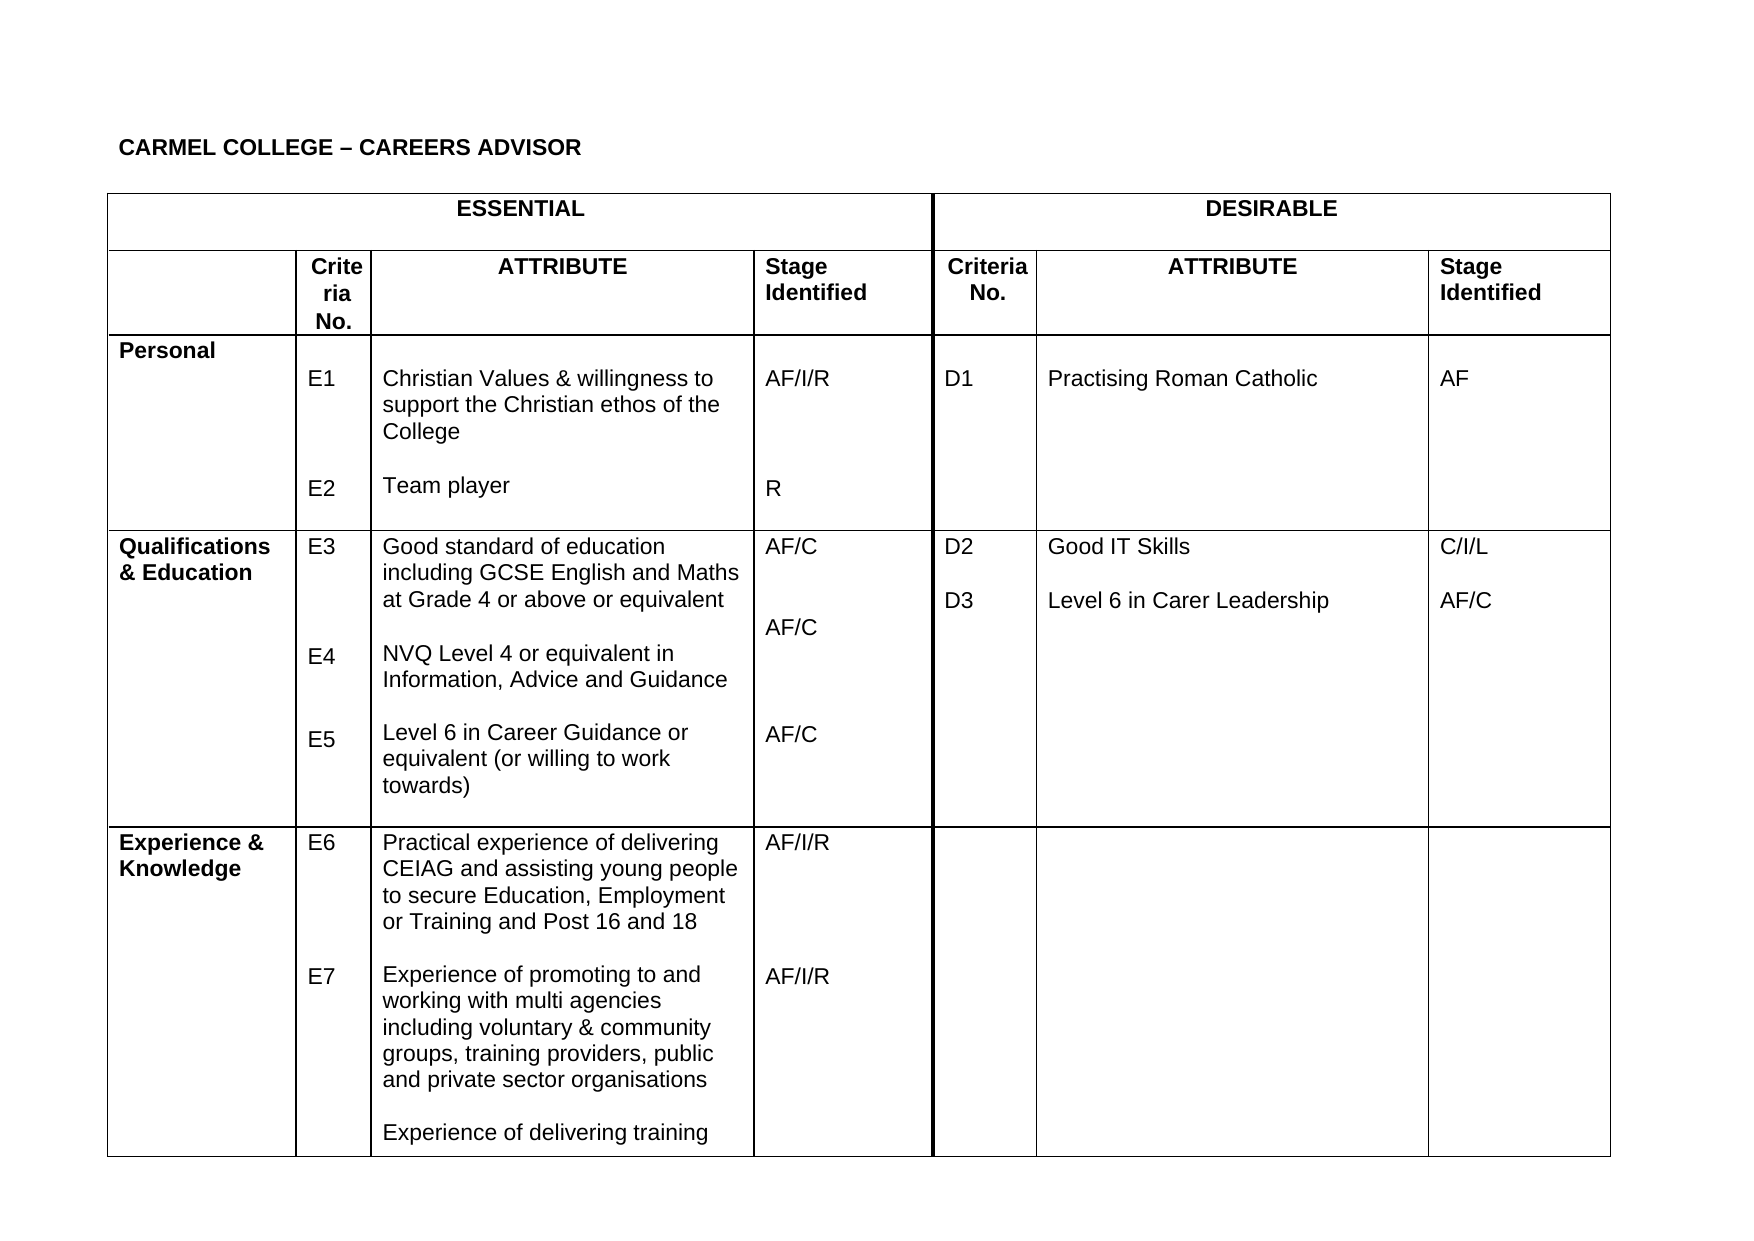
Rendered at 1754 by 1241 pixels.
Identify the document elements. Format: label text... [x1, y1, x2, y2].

table_cell Personal [108, 335, 295, 530]
table_cell E3 E4 E5 [297, 531, 370, 826]
table_header [1429, 194, 1610, 250]
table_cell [755, 828, 931, 1156]
text CARMEL COLLEGE – CAREERS ADVISOR [118, 134, 970, 160]
table_cell [1037, 828, 1428, 1156]
table_cell AF/C AF/C AF/C [755, 531, 931, 826]
table_cell [108, 251, 295, 334]
table_cell [1429, 828, 1610, 1156]
table_cell D1 [935, 336, 1036, 530]
table_cell Christian Values & willingness to support the Christian ethos of the College Team player [372, 336, 753, 530]
table_cell Good IT Skills Level 6 in Carer Leadership [1037, 531, 1428, 826]
table_header DESIRABLE [1036, 194, 1428, 250]
table_header ESSENTIAL [371, 194, 754, 250]
table_cell Practising Roman Catholic [1037, 336, 1428, 530]
table_header [935, 194, 1036, 250]
table_cell Stage Identified [1429, 251, 1610, 334]
table_cell D2 D3 [935, 531, 1036, 826]
table_cell AF [1429, 336, 1610, 530]
table_cell ATTRIBUTE [1037, 251, 1428, 334]
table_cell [372, 828, 753, 1156]
table_cell E6 E7 E8 [297, 828, 370, 1156]
table_cell Criteria No. [935, 251, 1036, 334]
table_cell [935, 828, 1036, 1156]
table_cell Stage Identified [755, 251, 931, 334]
table_cell ATTRIBUTE [372, 251, 753, 334]
table_header [108, 194, 296, 250]
table_cell Good standard of education including GCSE English and Maths at Grade 4 or above or equivalent NVQ Level 4 or equivalent in Information, Advice and Guidance Level 6 in Career Guidance or equivalent (or willing to work towards) [372, 531, 753, 826]
table_cell AF/I/R R [755, 336, 931, 530]
table_cell Crite ria No. [297, 251, 370, 334]
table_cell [108, 827, 295, 1156]
table_cell Qualifications & Education [108, 531, 295, 826]
table_header [754, 194, 931, 250]
table_cell C/I/L AF/C [1429, 531, 1610, 826]
table_header [296, 194, 371, 250]
table_cell E1 E2 [297, 336, 370, 530]
